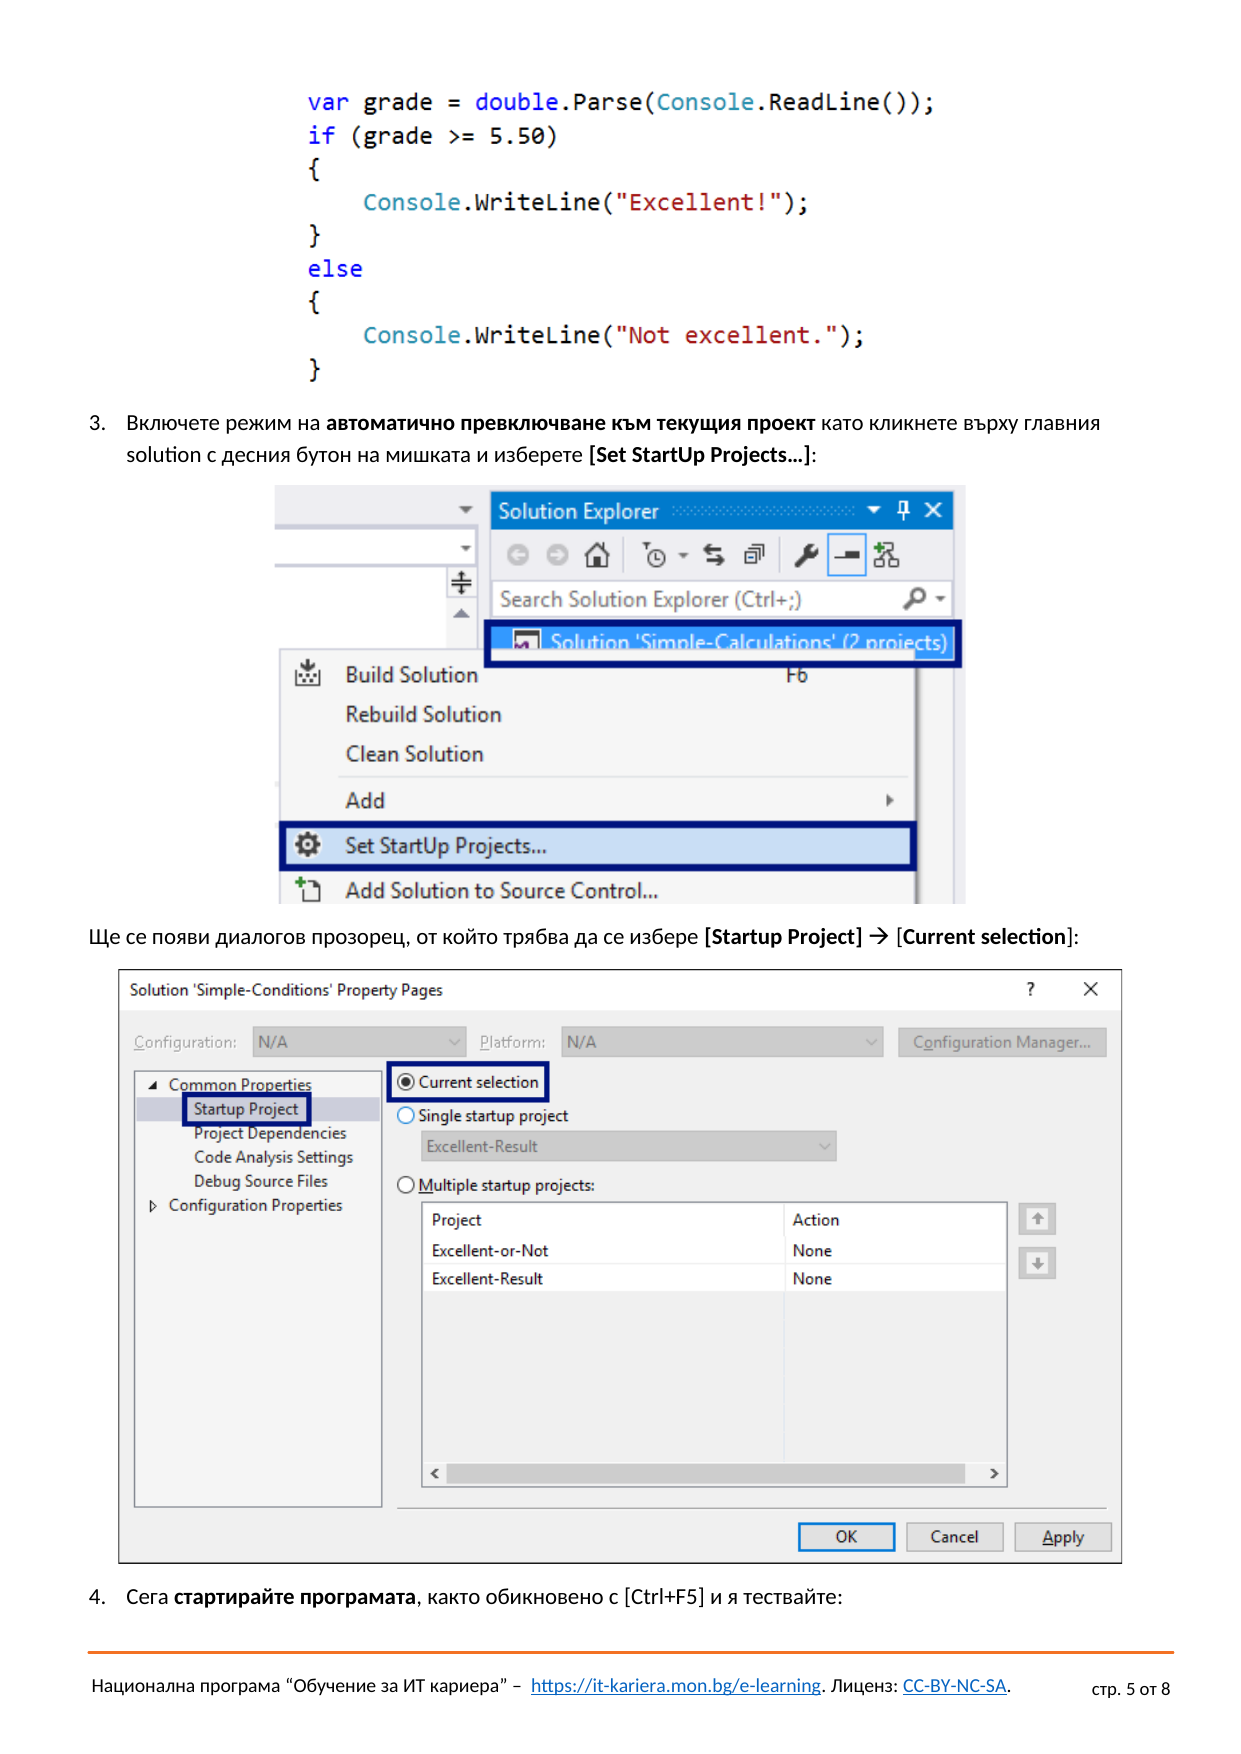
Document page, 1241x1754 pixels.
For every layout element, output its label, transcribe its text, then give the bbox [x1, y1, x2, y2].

picture [274, 485, 966, 904]
picture [302, 88, 938, 390]
text Ще се появи диалогов прозорец, от който трябва да се избере [Startup Project] [Current selection]: [89, 922, 1152, 950]
picture [118, 969, 1123, 1564]
list Включете режим на автоматично превключване към текущия проект като кликнете върху главния solution с десния бутон на мишката и изберете [Set StartUp Projects…]: [89, 408, 1152, 468]
list Сега стартирайте програмата, както обикновено с [Ctrl+F5] и я тествайте: [89, 1582, 1152, 1610]
